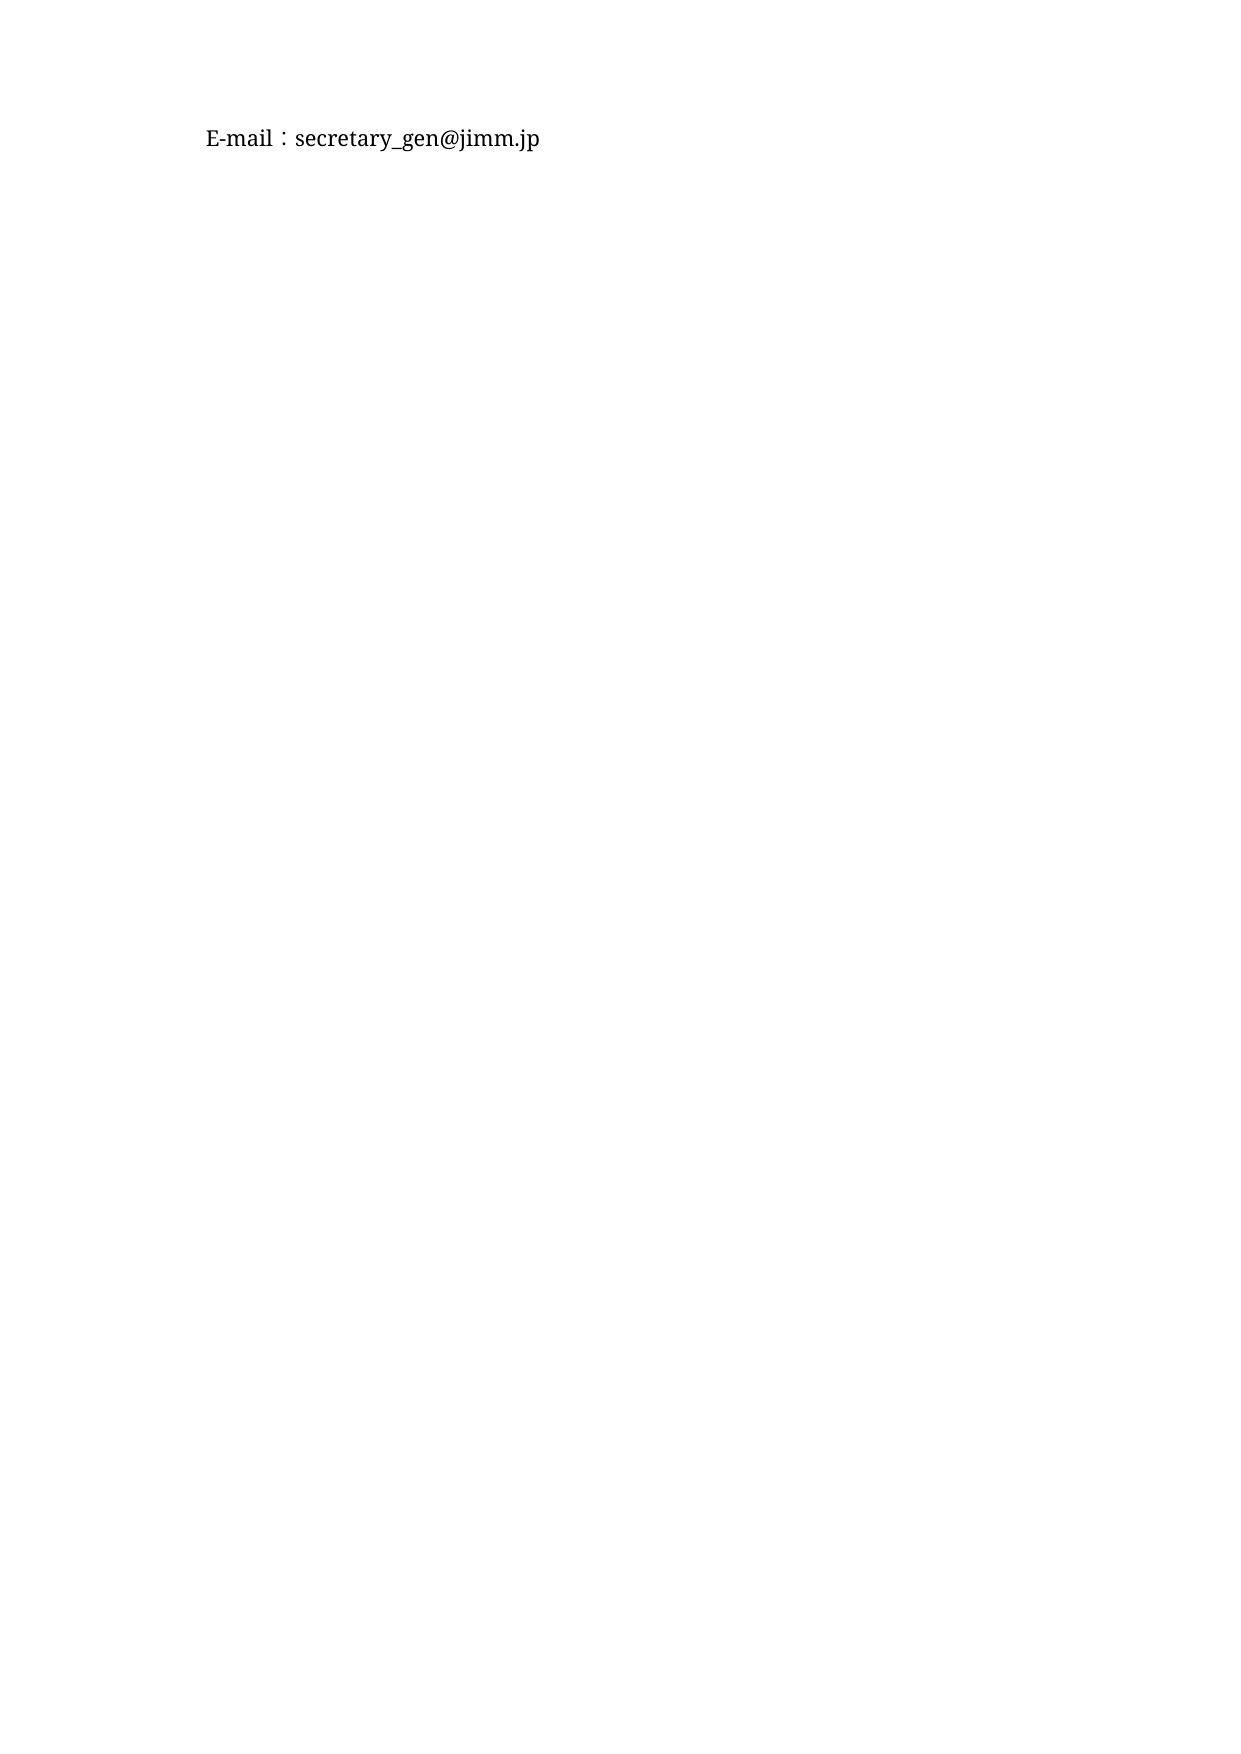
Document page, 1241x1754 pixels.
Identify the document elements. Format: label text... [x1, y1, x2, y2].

text E-mail：secretary_gen@jimm.jp [118, 120, 1122, 153]
